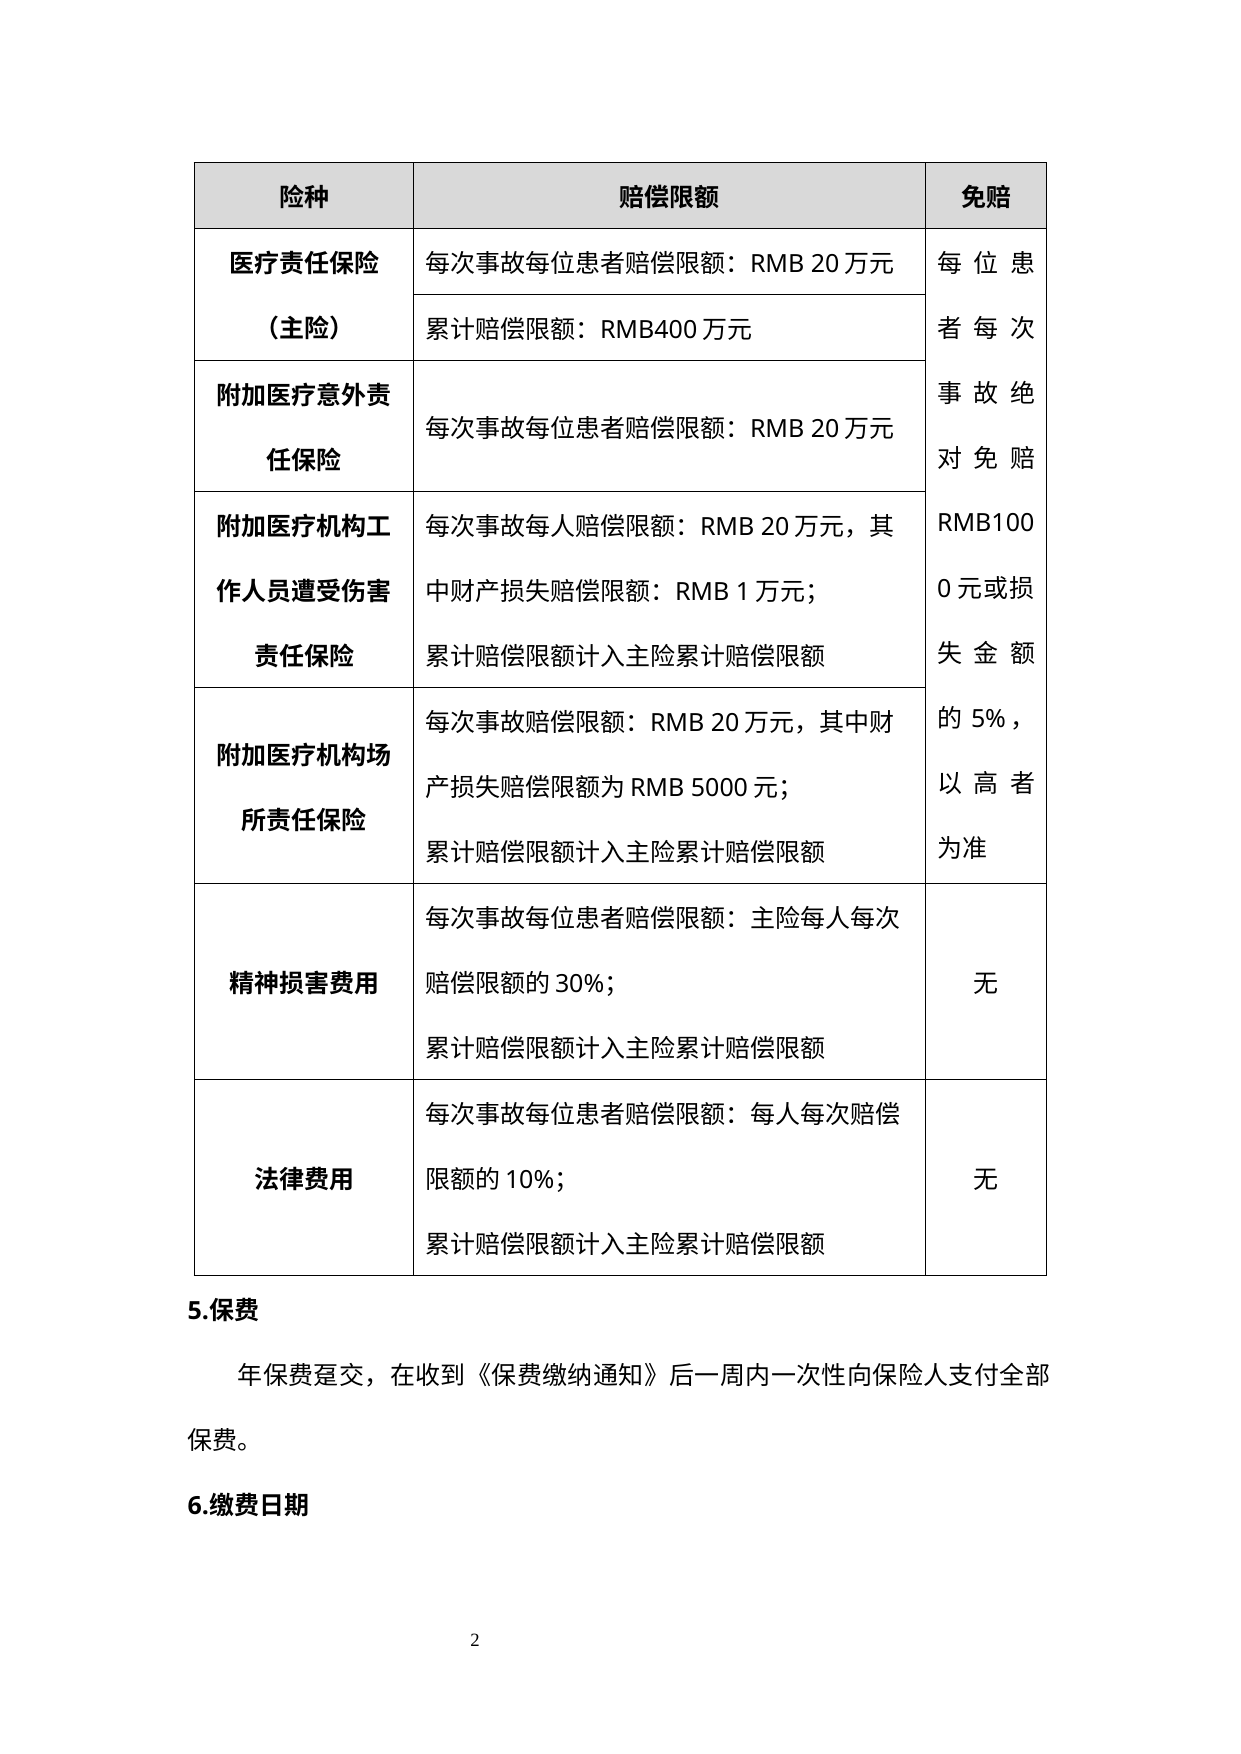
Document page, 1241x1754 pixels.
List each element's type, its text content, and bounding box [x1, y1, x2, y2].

table_cell 无 [926, 1080, 1046, 1275]
table_cell 每次事故每位患者赔偿限额：RMB 20万元 [414, 229, 925, 294]
table_cell 每次事故每位患者赔偿限额：RMB 20万元 [414, 361, 925, 491]
table_cell 每位患者每次事故绝对免赔RMB1000元或损失金额的5%，以高者为准 [926, 229, 1046, 883]
text 5.保费 [187, 1276, 1053, 1341]
table_cell 附加医疗意外责任保险 [195, 361, 413, 491]
table_cell 医疗责任保险（主险） [195, 229, 413, 360]
text 年保费趸交，在收到《保费缴纳通知》后一周内一次性向保险人支付全部保费。 [187, 1341, 1053, 1471]
table_cell 附加医疗机构工作人员遭受伤害责任保险 [195, 492, 413, 687]
table_cell 每次事故赔偿限额：RMB 20万元，其中财产损失赔偿限额为RMB 5000元； 累计赔偿限额计入主险累计赔偿限额 [414, 688, 925, 883]
table_header 免赔 [926, 163, 1046, 228]
table_cell 法律费用 [195, 1080, 413, 1275]
table_header 险种 [195, 163, 413, 228]
table_cell 附加医疗机构场所责任保险 [195, 688, 413, 883]
table_cell 每次事故每位患者赔偿限额：每人每次赔偿限额的10%； 累计赔偿限额计入主险累计赔偿限额 [414, 1080, 925, 1275]
table_cell 每次事故每位患者赔偿限额：主险每人每次赔偿限额的30%； 累计赔偿限额计入主险累计赔偿限额 [414, 884, 925, 1079]
table_header 赔偿限额 [414, 163, 925, 228]
table_cell 每次事故每人赔偿限额：RMB 20万元，其中财产损失赔偿限额：RMB 1万元； 累计赔偿限额计入主险累计赔偿限额 [414, 492, 925, 687]
text 6.缴费日期 [187, 1471, 1053, 1536]
table_cell 累计赔偿限额：RMB400万元 [414, 295, 925, 360]
table_cell 无 [926, 884, 1046, 1079]
table_cell 精神损害费用 [195, 884, 413, 1079]
